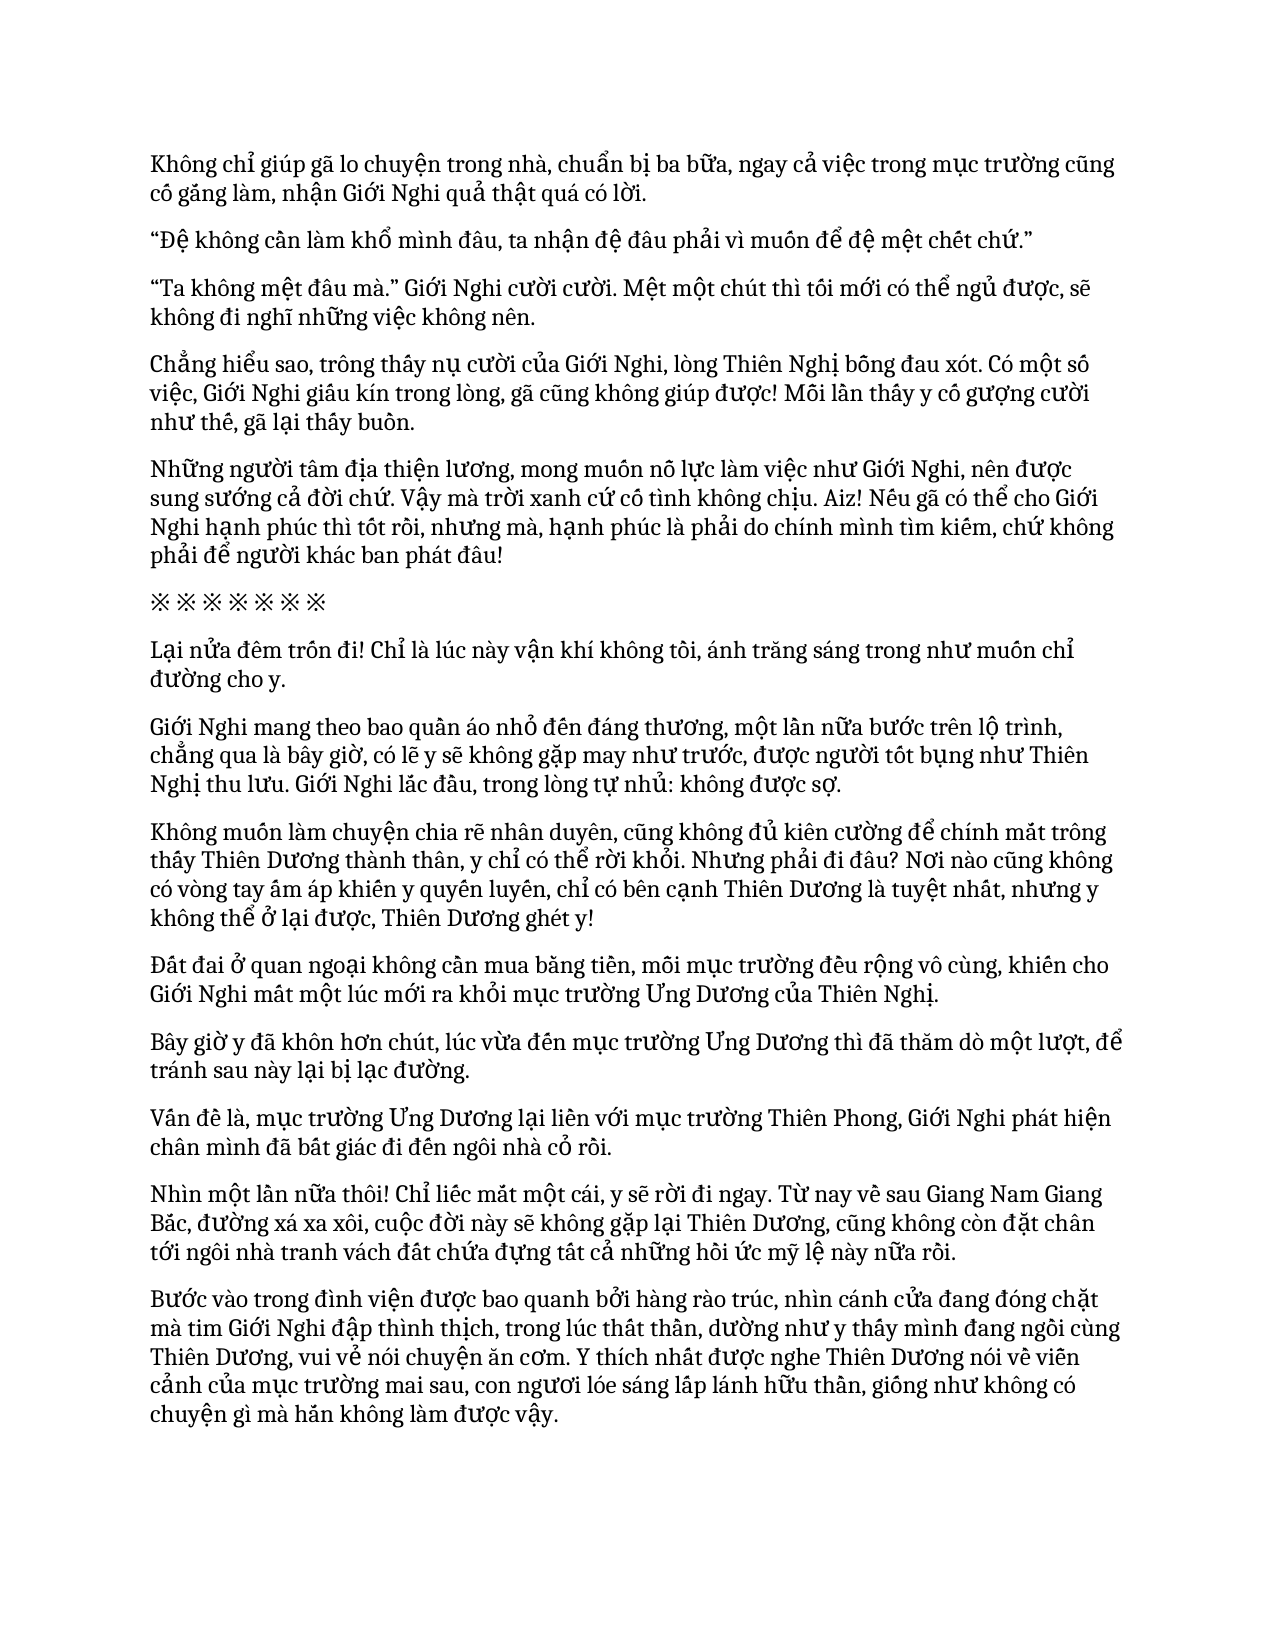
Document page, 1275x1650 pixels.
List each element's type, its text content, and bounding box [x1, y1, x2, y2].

text “Đệ không cần làm khổ mình đâu, ta nhận đệ đâu phải vì muốn để đệ mệt chết chứ.” [150, 226, 1125, 255]
text Không muốn làm chuyện chia rẽ nhân duyên, cũng không đủ kiên cường để chính mắt trông thấy Thiên Dương thành thân, y chỉ có thể rời khỏi. Nhưng phải đi đâu? Nơi nào cũng không có vòng tay ấm áp khiến y quyến luyến, chỉ có bên cạnh Thiên Dương là tuyệt nhất, nhưng y không thể ở lại được, Thiên Dương ghét y! [150, 817, 1125, 932]
text Những người tâm địa thiện lương, mong muốn nỗ lực làm việc như Giới Nghi, nên được sung sướng cả đời chứ. Vậy mà trời xanh cứ cố tình không chịu. Aiz! Nếu gã có thể cho Giới Nghi hạnh phúc thì tốt rồi, nhưng mà, hạnh phúc là phải do chính mình tìm kiếm, chứ không phải để người khác ban phát đâu! [150, 455, 1125, 570]
text Chẳng hiểu sao, trông thấy nụ cười của Giới Nghi, lòng Thiên Nghị bỗng đau xót. Có một số việc, Giới Nghi giấu kín trong lòng, gã cũng không giúp được! Mỗi lần thấy y cố gượng cười như thế, gã lại thấy buồn. [150, 350, 1125, 436]
text Đất đai ở quan ngoại không cần mua bằng tiền, mỗi mục trường đều rộng vô cùng, khiến cho Giới Nghi mất một lúc mới ra khỏi mục trường Ưng Dương của Thiên Nghị. [150, 951, 1125, 1009]
text Không chỉ giúp gã lo chuyện trong nhà, chuẩn bị ba bữa, ngay cả việc trong mục trường cũng cố gắng làm, nhận Giới Nghi quả thật quá có lời. [150, 150, 1125, 207]
text Bây giờ y đã khôn hơn chút, lúc vừa đến mục trường Ưng Dương thì đã thăm dò một lượt, để tránh sau này lại bị lạc đường. [150, 1027, 1125, 1085]
text Vấn đề là, mục trường Ưng Dương lại liền với mục trường Thiên Phong, Giới Nghi phát hiện chân mình đã bất giác đi đến ngôi nhà cỏ rồi. [150, 1104, 1125, 1161]
text Giới Nghi mang theo bao quần áo nhỏ đến đáng thương, một lần nữa bước trên lộ trình, chẳng qua là bây giờ, có lẽ y sẽ không gặp may như trước, được người tốt bụng như Thiên Nghị thu lưu. Giới Nghi lắc đầu, trong lòng tự nhủ: không được sợ. [150, 712, 1125, 799]
text Bước vào trong đình viện được bao quanh bởi hàng rào trúc, nhìn cánh cửa đang đóng chặt mà tim Giới Nghi đập thình thịch, trong lúc thất thần, dường như y thấy mình đang ngồi cùng Thiên Dương, vui vẻ nói chuyện ăn cơm. Y thích nhất được nghe Thiên Dương nói về viễn cảnh của mục trường mai sau, con ngươi lóe sáng lấp lánh hữu thần, giống như không có chuyện gì mà hắn không làm được vậy. [150, 1285, 1125, 1429]
text Lại nửa đêm trốn đi! Chỉ là lúc này vận khí không tồi, ánh trăng sáng trong như muốn chỉ đường cho y. [150, 636, 1125, 694]
text “Ta không mệt đâu mà.” Giới Nghi cười cười. Mệt một chút thì tối mới có thể ngủ được, sẽ không đi nghĩ những việc không nên. [150, 274, 1125, 331]
text ※ ※ ※ ※ ※ ※ ※ [150, 589, 1125, 617]
text Nhìn một lần nữa thôi! Chỉ liếc mắt một cái, y sẽ rời đi ngay. Từ nay về sau Giang Nam Giang Bắc, đường xá xa xôi, cuộc đời này sẽ không gặp lại Thiên Dương, cũng không còn đặt chân tới ngôi nhà tranh vách đất chứa đựng tất cả những hồi ức mỹ lệ này nữa rồi. [150, 1180, 1125, 1266]
